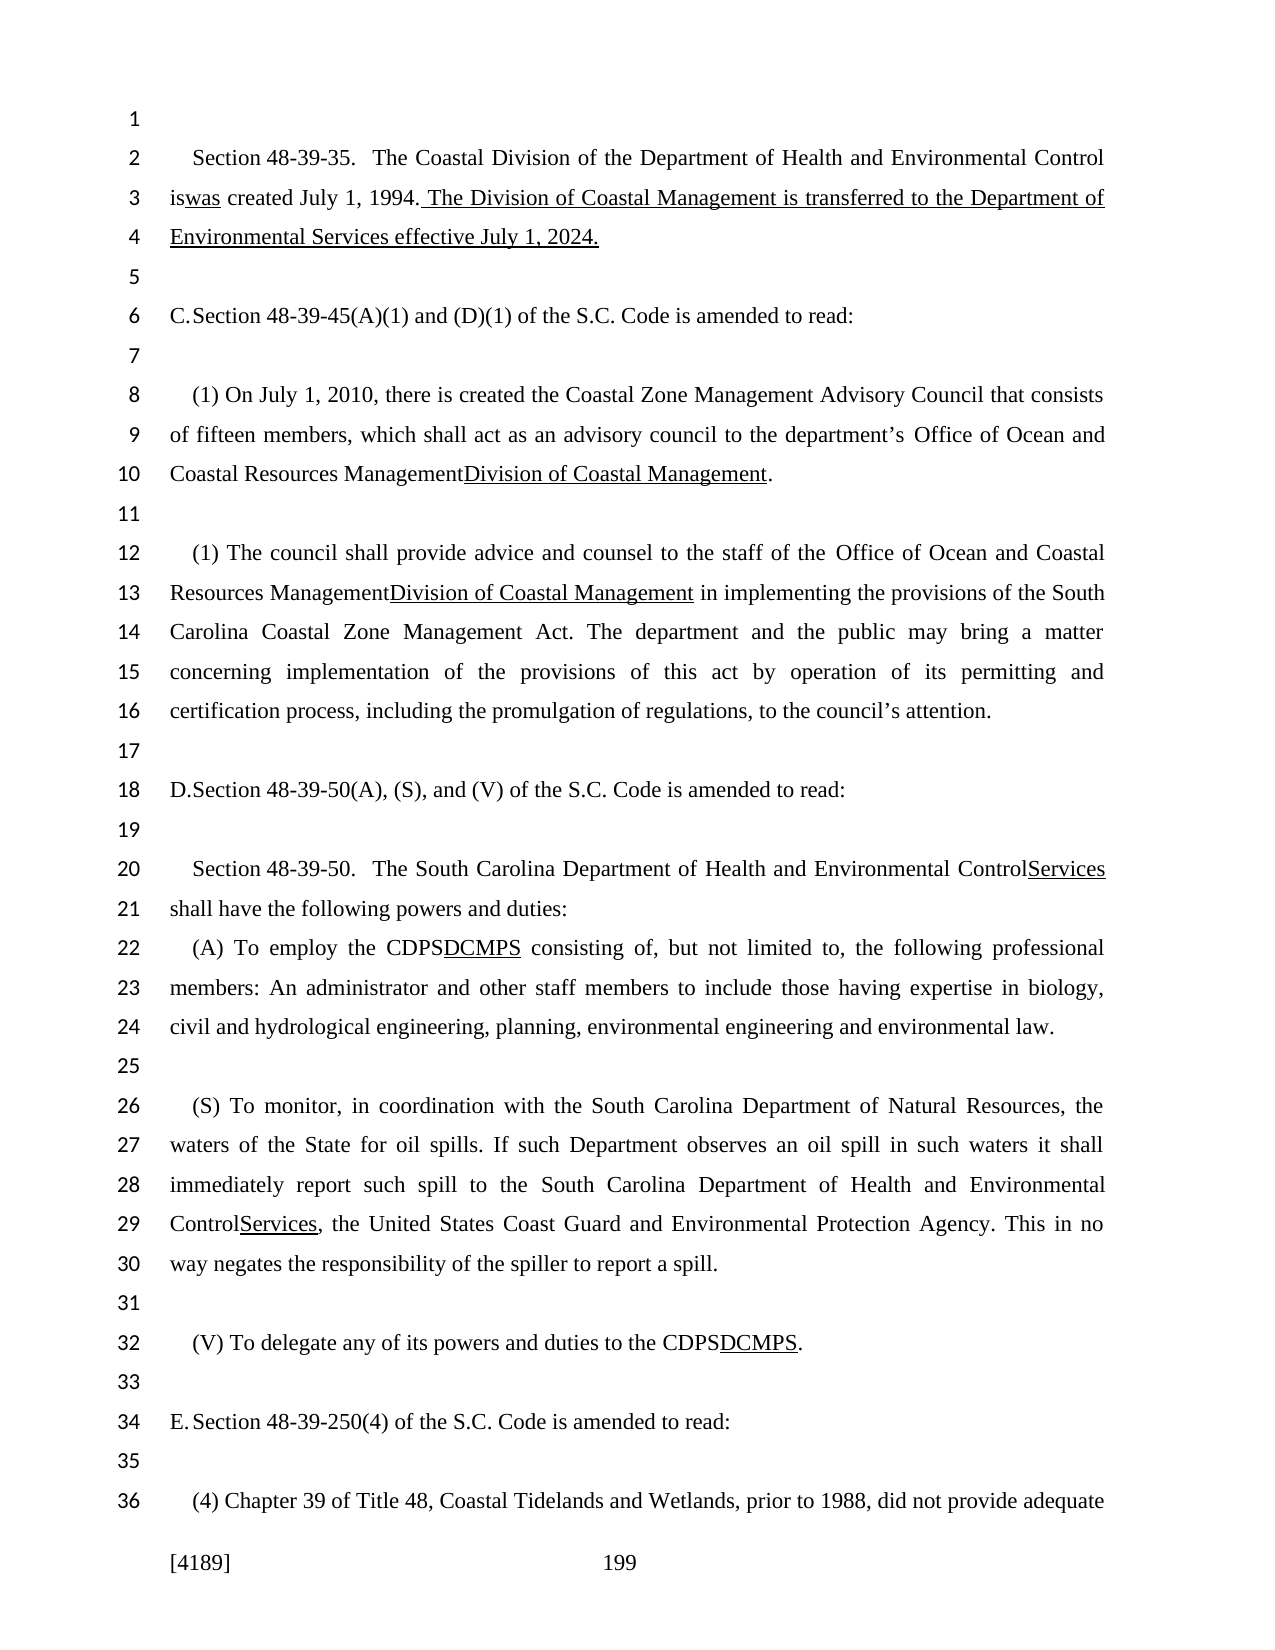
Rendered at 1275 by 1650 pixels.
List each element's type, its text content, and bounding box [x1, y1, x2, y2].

text E. Section 48‑39‑250(4) of the S.C. Code is amended to read: [169, 1408, 1106, 1434]
text C. Section 48‑39‑45(A)(1) and (D)(1) of the S.C. Code is amended to read: [169, 302, 1106, 329]
text Section 48‑39‑35. The Coastal Division of the Department of Health and Environmental Control iswas created July 1, 1994. The Division of Coastal Management is transferred to the Department of Environmental Services effective July 1, 2024. [169, 144, 1106, 250]
text (S) To monitor, in coordination with the South Carolina Department of Natural Resources, the waters of the State for oil spills. If such Department observes an oil spill in such waters it shall immediately report such spill to the South Carolina Department of Health and Environmental ControlServices, the United States Coast Guard and Environmental Protection Agency. This in no way negates the responsibility of the spiller to report a spill. [169, 1092, 1106, 1276]
text (1) The council shall provide advice and counsel to the staff of the Office of Ocean and Coastal Resources ManagementDivision of Coastal Management in implementing the provisions of the South Carolina Coastal Zone Management Act. The department and the public may bring a matter concerning implementation of the provisions of this act by operation of its permitting and certification process, including the promulgation of regulations, to the council’s attention. [169, 539, 1106, 723]
text Section 48‑39‑50. The South Carolina Department of Health and Environmental ControlServices shall have the following powers and duties: [169, 855, 1106, 921]
text (1) On July 1, 2010, there is created the Coastal Zone Management Advisory Council that consists of fifteen members, which shall act as an advisory council to the department’s Office of Ocean and Coastal Resources ManagementDivision of Coastal Management. [169, 381, 1106, 487]
text (V) To delegate any of its powers and duties to the CDPSDCMPS. [169, 1329, 1106, 1355]
text (A) To employ the CDPSDCMPS consisting of, but not limited to, the following professional members: An administrator and other staff members to include those having expertise in biology, civil and hydrological engineering, planning, environmental engineering and environmental law. [169, 934, 1106, 1039]
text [169, 1487, 1106, 1513]
text D. Section 48‑39‑50(A), (S), and (V) of the S.C. Code is amended to read: [169, 776, 1106, 802]
